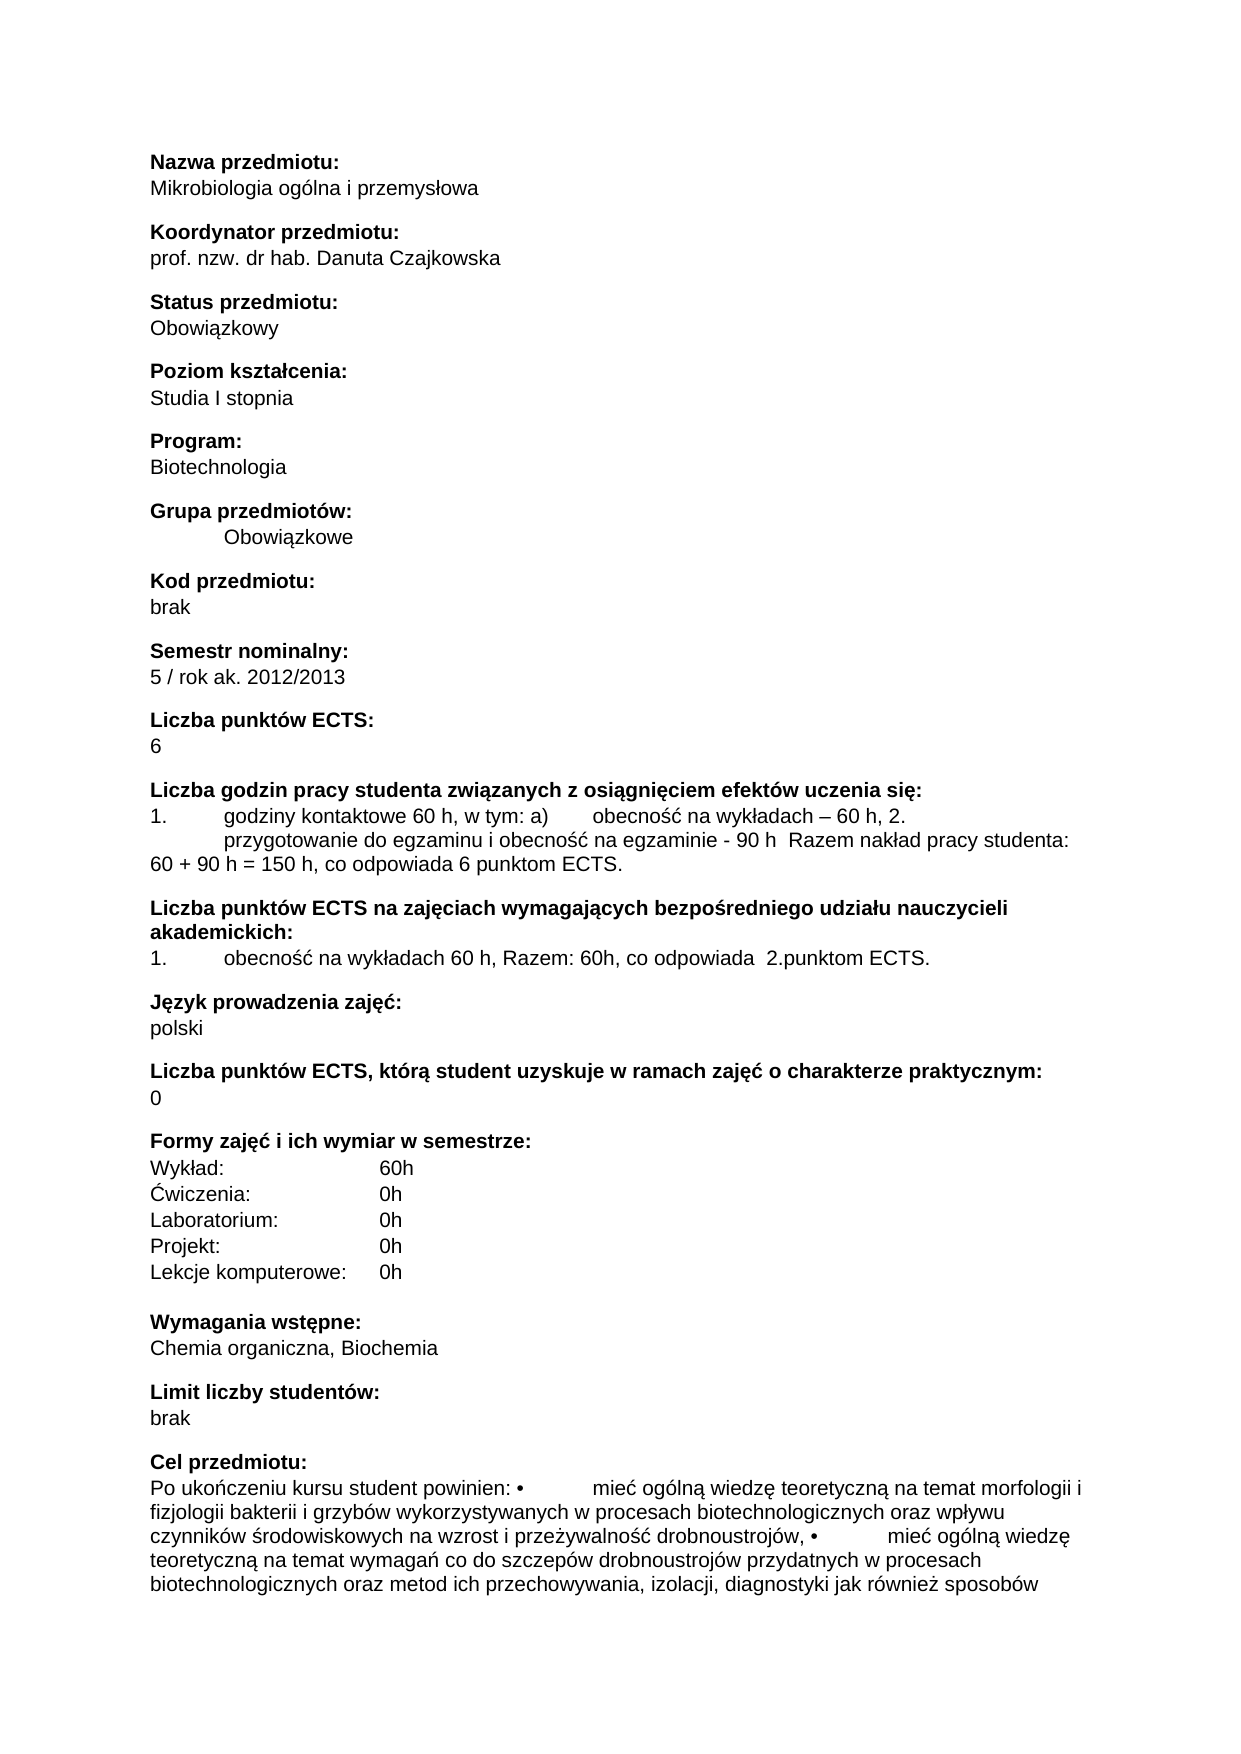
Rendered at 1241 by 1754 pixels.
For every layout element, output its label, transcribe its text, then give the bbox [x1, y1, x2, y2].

text Liczba godzin pracy studenta związanych z osiągnięciem efektów uczenia się: [150, 778, 1090, 802]
text Nazwa przedmiotu: [150, 150, 1090, 174]
text Program: [150, 429, 1090, 453]
table_header 60h [369, 1156, 597, 1180]
text Liczba punktów ECTS na zajęciach wymagających bezpośredniego udziału nauczycieli akademickich: [150, 896, 1090, 944]
text Poziom kształcenia: [150, 359, 1090, 383]
text Studia I stopnia [150, 385, 1090, 409]
text Liczba punktów ECTS: [150, 708, 1090, 732]
text Biotechnologia [150, 455, 1090, 479]
table_cell 0h [369, 1258, 597, 1284]
text brak [150, 1406, 1090, 1430]
text Kod przedmiotu: [150, 569, 1090, 593]
table_cell 0h [369, 1206, 597, 1232]
text Język prowadzenia zajęć: [150, 989, 1090, 1013]
table_cell Projekt: [140, 1234, 367, 1258]
text Obowiązkowe [150, 525, 1090, 549]
text 0 [150, 1085, 1090, 1109]
text Semestr nominalny: [150, 638, 1090, 662]
text Obowiązkowy [150, 316, 1090, 339]
table_cell 0h [369, 1232, 597, 1258]
table_cell 0h [369, 1180, 597, 1206]
text 6 [150, 734, 1090, 758]
text brak [150, 595, 1090, 619]
text Grupa przedmiotów: [150, 499, 1090, 523]
text 1. obecność na wykładach 60 h, Razem: 60h, co odpowiada 2.punktom ECTS. [150, 946, 1090, 970]
table_cell Laboratorium: [140, 1208, 367, 1232]
text Formy zajęć i ich wymiar w semestrze: [150, 1129, 1090, 1153]
text prof. nzw. dr hab. Danuta Czajkowska [150, 246, 1090, 270]
text Wymagania wstępne: [150, 1310, 1090, 1334]
text Cel przedmiotu: [150, 1449, 1090, 1473]
table_cell Ćwiczenia: [140, 1182, 367, 1206]
text Status przedmiotu: [150, 289, 1090, 313]
text Mikrobiologia ogólna i przemysłowa [150, 176, 1090, 200]
table_header Wykład: [140, 1156, 367, 1180]
table_cell Lekcje komputerowe: [140, 1260, 367, 1284]
text Liczba punktów ECTS, którą student uzyskuje w ramach zajęć o charakterze praktycznym: [150, 1059, 1090, 1083]
text 5 / rok ak. 2012/2013 [150, 664, 1090, 688]
text polski [150, 1016, 1090, 1039]
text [150, 1476, 1090, 1595]
text Chemia organiczna, Biochemia [150, 1336, 1090, 1360]
text Koordynator przedmiotu: [150, 220, 1090, 244]
text Limit liczby studentów: [150, 1380, 1090, 1404]
text 1. godziny kontaktowe 60 h, w tym: a) obecność na wykładach – 60 h, 2. przygotowanie do egzaminu i obecność na egzaminie - 90 h Razem nakład pracy studenta: 60 + 90 h = 150 h, co odpowiada 6 punktom ECTS. [150, 804, 1090, 876]
